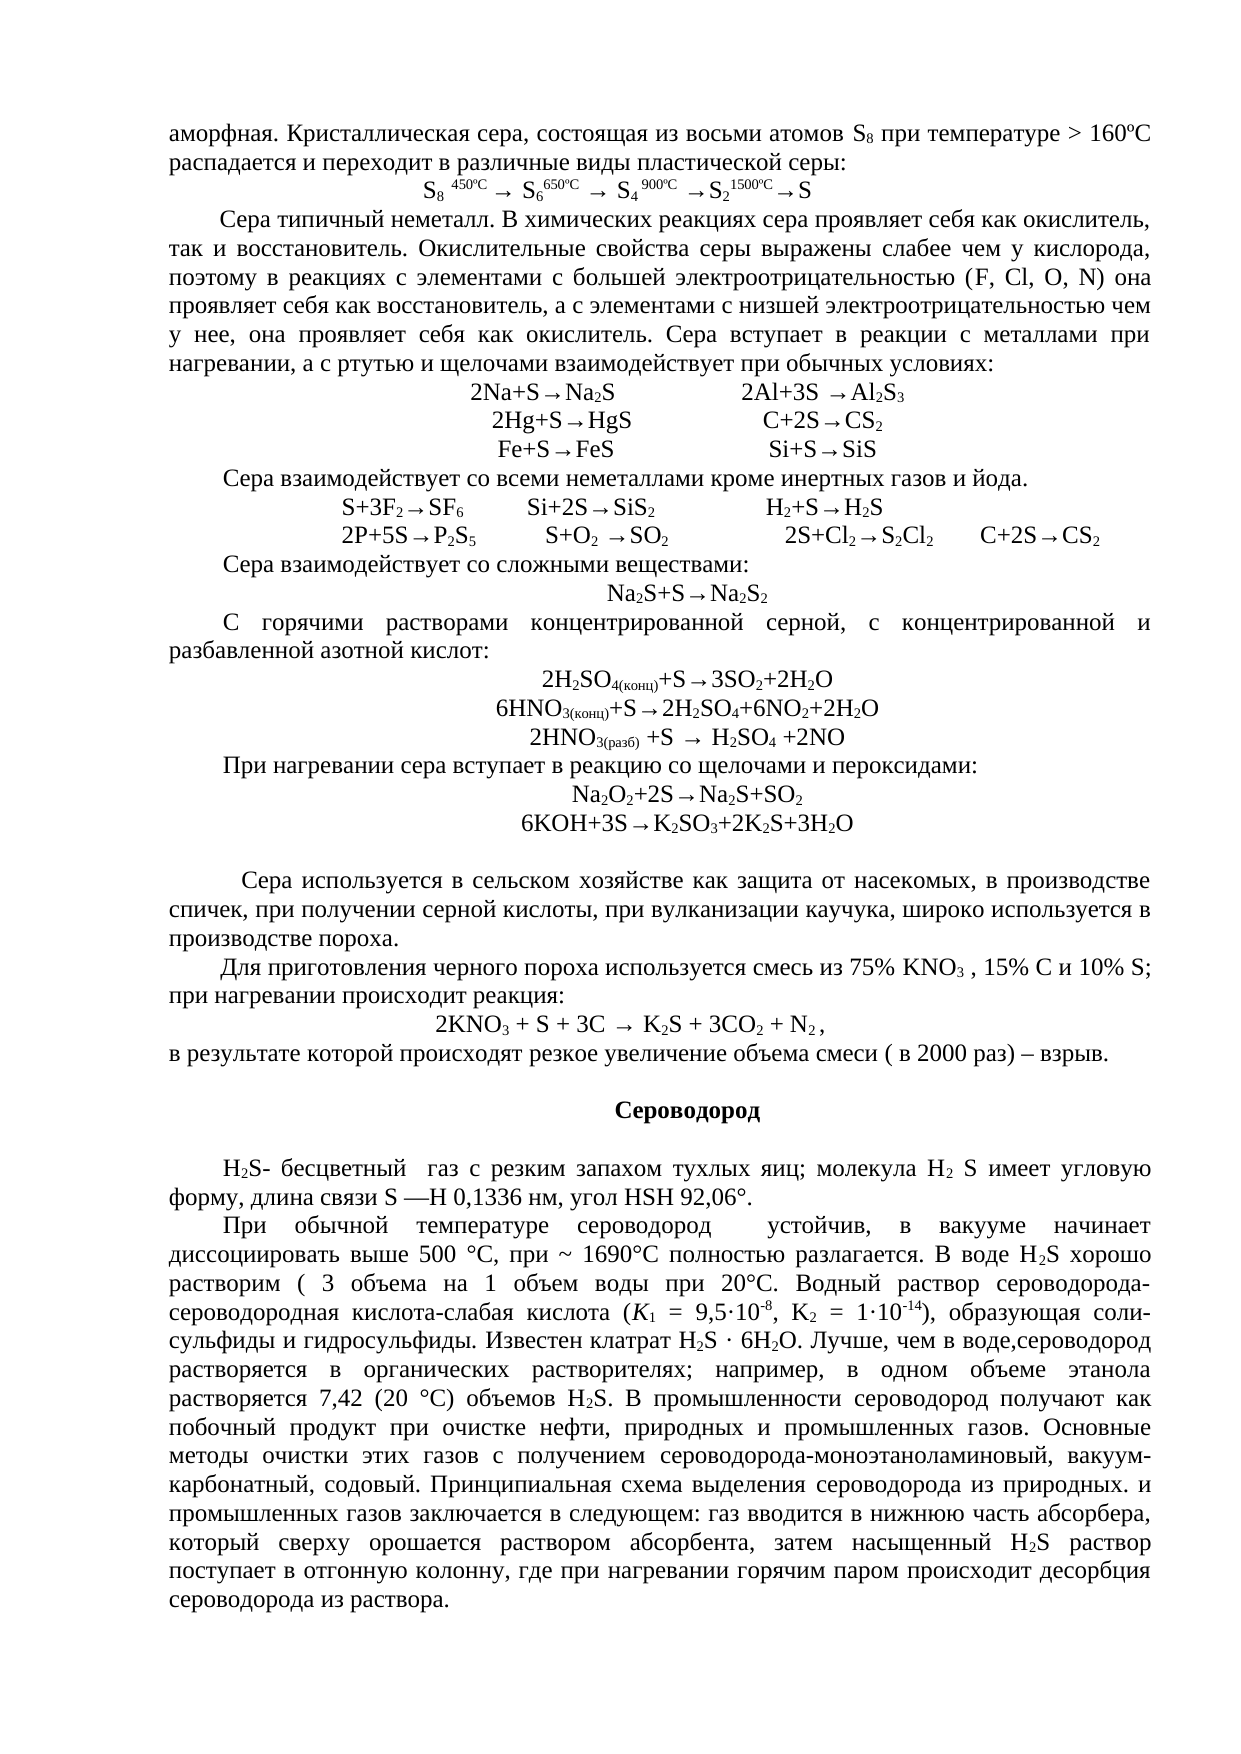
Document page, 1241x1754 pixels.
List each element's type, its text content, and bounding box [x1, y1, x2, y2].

text 2KNO3 + S + 3C → K2S + 3CO2 + N2 , [169, 1009, 1152, 1038]
text 6HNO3(конц)+S→2H2SO4+6NO2+2H2O [169, 693, 1152, 722]
text 6KOH+3S→K2SO3+2K2S+3H2O [169, 808, 1152, 837]
text 2Na+S→Na2S 2Al+3S →Al2S3 [169, 377, 1152, 406]
text 2P+5S→P2S5 S+O2 →SO2 2S+Cl2→S2Cl2 C+2S→CS2 [169, 521, 1152, 549]
text При нагревании сера вступает в реакцию со щелочами и пероксидами: [169, 751, 1152, 779]
text Сера используется в сельском хозяйстве как защита от насекомых, в производстве спичек, при получении серной кислоты, при вулканизации каучука, широко используется в производстве пороха. [169, 866, 1152, 952]
text 2HNO3(разб) +S → H2SO4 +2NO [169, 722, 1152, 751]
text Для приготовления черного пороха используется смесь из 75% KNO3 , 15% C и 10% S; при нагревании происходит реакция: [169, 952, 1152, 1009]
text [169, 118, 1152, 176]
text 2Hg+S→HgS C+2S→CS2 [169, 406, 1152, 434]
text Сероводород [169, 1096, 1152, 1124]
text S+3F2→SF6 Si+2S→SiS2 H2+S→H2S [169, 492, 1152, 521]
text 2H2SO4(конц)+S→3SO2+2H2O [169, 664, 1152, 693]
text Na2S+S→Na2S2 [169, 578, 1152, 607]
text Fe+S→FeS Si+S→SiS [169, 434, 1152, 463]
text S8 450ºС → S6650ºС → S4 900ºС →S21500ºС→S [169, 176, 1152, 204]
text Na2O2+2S→Na2S+SO2 [169, 779, 1152, 808]
text в результате которой происходят резкое увеличение объема смеси ( в 2000 раз) – взрыв. [169, 1038, 1152, 1067]
text Сера типичный неметалл. В химических реакциях сера проявляет себя как окислитель, так и восстановитель. Окислительные свойства серы выражены слабее чем у кислорода, поэтому в реакциях с элементами с большей электроотрицательностью (F, Cl, O, N) она проявляет себя как восстановитель, а с элементами с низшей электроотрицательностью чем у нее, она проявляет себя как окислитель. Сера вступает в реакции с металлами при нагревании, а с ртутью и щелочами взаимодействует при обычных условиях: [169, 204, 1152, 377]
text Сера взаимодействует со всеми неметаллами кроме инертных газов и йода. [169, 463, 1152, 492]
text С горячими растворами концентрированной серной, с концентрированной и разбавленной азотной кислот: [169, 607, 1152, 664]
text Н2S- бесцветный газ с резким запахом тухлых яиц; молекула Н2 S имеет угловую форму, длина связи S —H 0,1336 нм, угол HSH 92,06°. [169, 1153, 1152, 1211]
text Сера взаимодействует со сложными веществами: [169, 549, 1152, 578]
text При обычной температуре сероводород устойчив, в вакууме начинает диссоциировать выше 500 °С, при ~ 1690°С полностью разлагается. В воде Н2S хорошо растворим ( 3 объема на 1 объем воды при 20°С. Водный раствор сероводорода-сероводородная кислота-слабая кислота (K1 = 9,5·10-8, K2 = 1·10-14), образующая соли-сульфиды и гидросульфиды. Известен клатрат Н2S · 6Н2О. Лучше, чем в воде,сероводород растворяется в органических растворителях; например, в одном объеме этанола растворяется 7,42 (20 °С) объемов H2S. В промышленности сероводород получают как побочный продукт при очистке нефти, природных и промышленных газов. Основные методы очистки этих газов с получением сероводорода-моноэтаноламиновый, вакуум-карбонатный, содовый. Принципиальная схема выделения сероводорода из природных. и промышленных газов заключается в следующем: газ вводится в нижнюю часть абсорбера, который сверху орошается раствором абсорбента, затем насыщенный H2S раствор поступает в отгонную колонну, где при нагревании горячим паром происходит десорбция сероводорода из раствора. [169, 1211, 1152, 1613]
